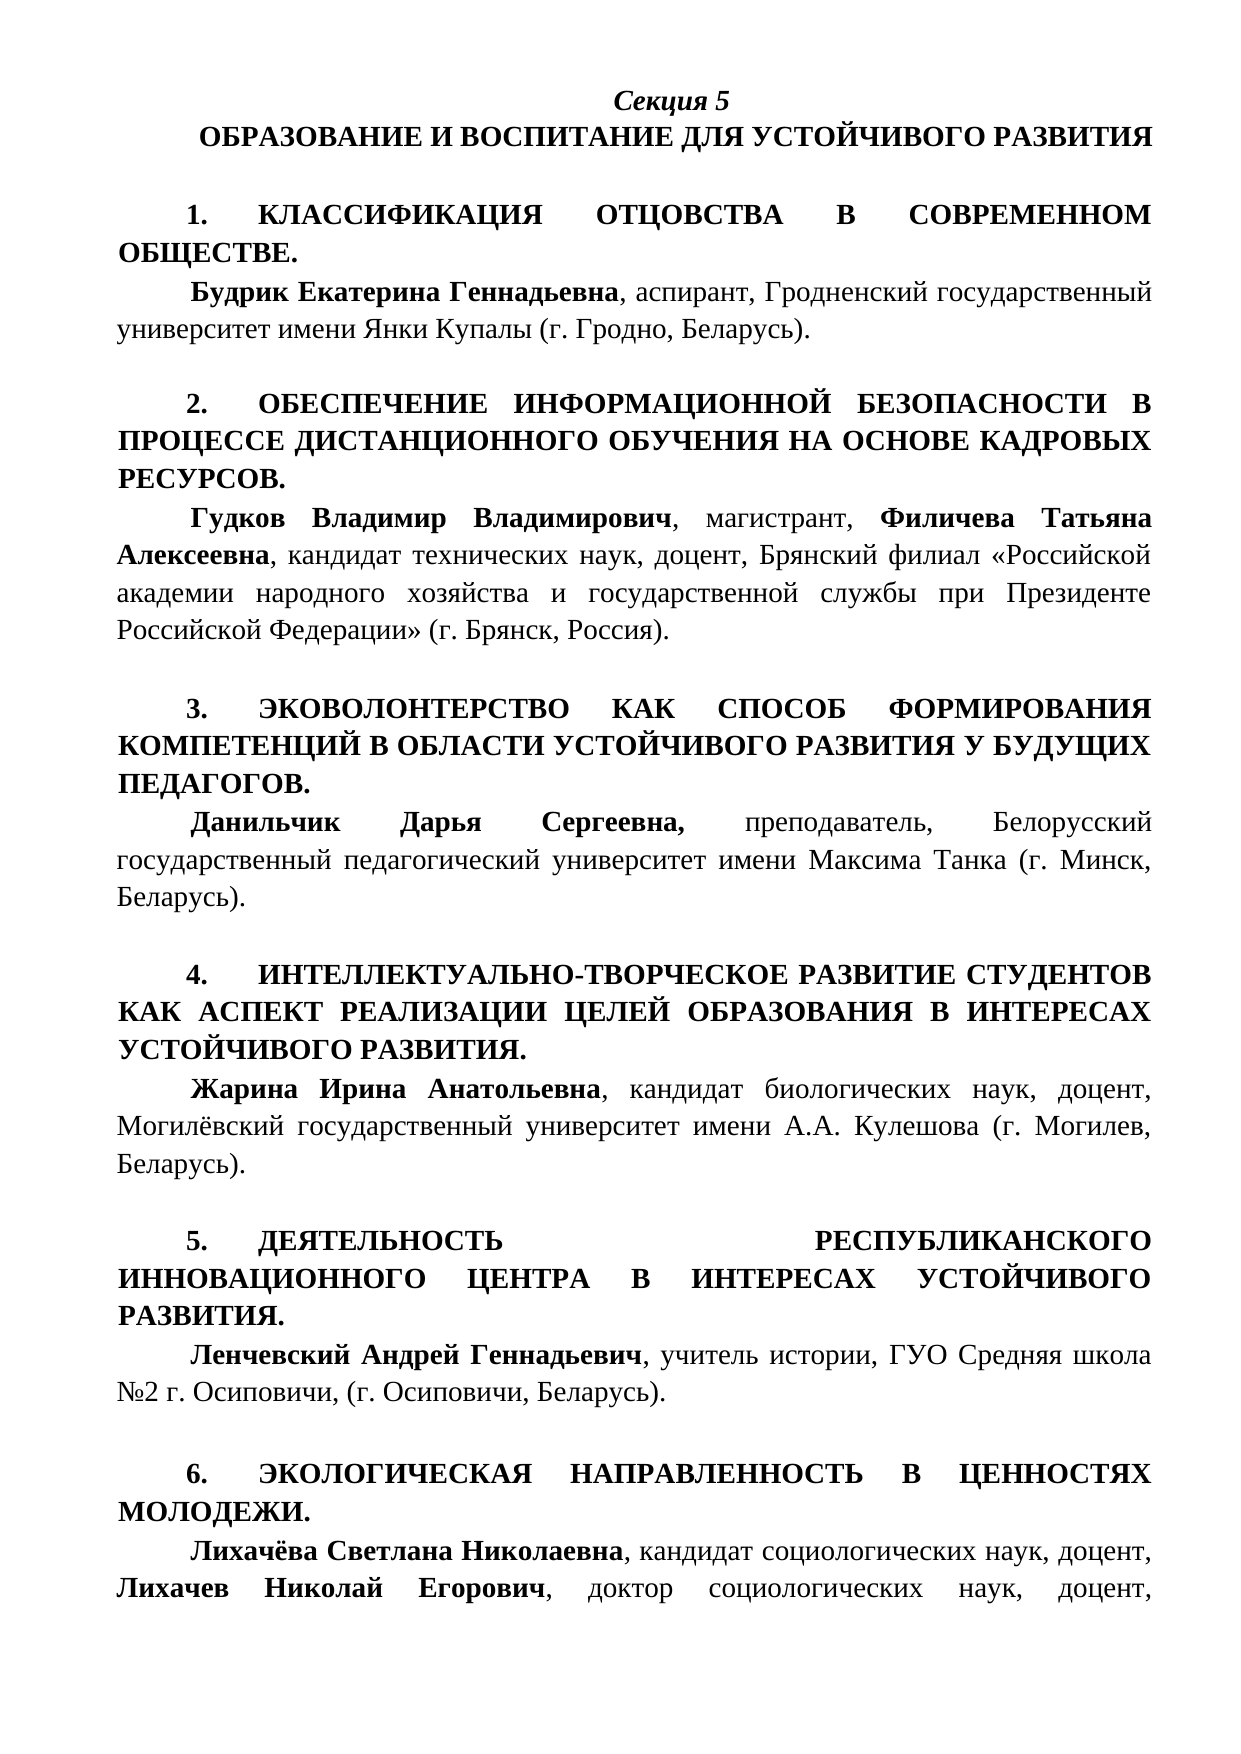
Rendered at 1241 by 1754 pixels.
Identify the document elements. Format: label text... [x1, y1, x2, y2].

list ДЕЯТЕЛЬНОСТЬ РЕСПУБЛИКАНСКОГО ИННОВАЦИОННОГО ЦЕНТРА В ИНТЕРЕСАХ УСТОЙЧИВОГО РАЗВИТИЯ. [118, 1223, 1152, 1332]
text Данильчик Дарья Сергеевна, преподаватель, Белорусский государственный педагогический университет имени Максима Танка (г. Минск, Беларусь). [116, 804, 1152, 913]
text Образование и воспитание для устойчивого развития [110, 119, 1153, 152]
list ЭКОЛОГИЧЕСКАЯ НАПРАВЛЕННОСТЬ В ЦЕННОСТЯХ МОЛОДЕЖИ. [118, 1456, 1152, 1527]
text Ленчевский Андрей Геннадьевич, учитель истории, ГУО Средняя школа №2 г. Осиповичи, (г. Осиповичи, Беларусь). [116, 1337, 1152, 1408]
list КЛАССИФИКАЦИЯ ОТЦОВСТВА В СОВРЕМЕННОМ ОБЩЕСТВЕ. [118, 197, 1152, 268]
text Жарина Ирина Анатольевна, кандидат биологических наук, доцент, Могилёвский государственный университет имени А.А. Кулешова (г. Могилев, Беларусь). [116, 1071, 1152, 1179]
text Секция 5 [191, 83, 1152, 116]
list ИНТЕЛЛЕКТУАЛЬНО-ТВОРЧЕСКОЕ РАЗВИТИЕ СТУДЕНТОВ КАК АСПЕКТ РЕАЛИЗАЦИИ ЦЕЛЕЙ ОБРАЗОВАНИЯ В ИНТЕРЕСАХ УСТОЙЧИВОГО РАЗВИТИЯ. [118, 957, 1152, 1066]
list ЭКОВОЛОНТЕРСТВО КАК СПОСОБ ФОРМИРОВАНИЯ КОМПЕТЕНЦИЙ В ОБЛАСТИ УСТОЙЧИВОГО РАЗВИТИЯ У БУДУЩИХ ПЕДАГОГОВ. [118, 691, 1152, 799]
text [116, 1533, 1152, 1604]
list ОБЕСПЕЧЕНИЕ ИНФОРМАЦИОННОЙ БЕЗОПАСНОСТИ В ПРОЦЕССЕ ДИСТАНЦИОННОГО ОБУЧЕНИЯ НА ОСНОВЕ КАДРОВЫХ РЕСУРСОВ. [118, 386, 1152, 494]
text Будрик Екатерина Геннадьевна, аспирант, Гродненский государственный университет имени Янки Купалы (г. Гродно, Беларусь). [116, 274, 1152, 345]
text Гудков Владимир Владимирович, магистрант, Филичева Татьяна Алексеевна, кандидат технических наук, доцент, Брянский филиал «Российской академии народного хозяйства и государственной службы при Президенте Российской Федерации» (г. Брянск, Россия). [116, 500, 1152, 646]
